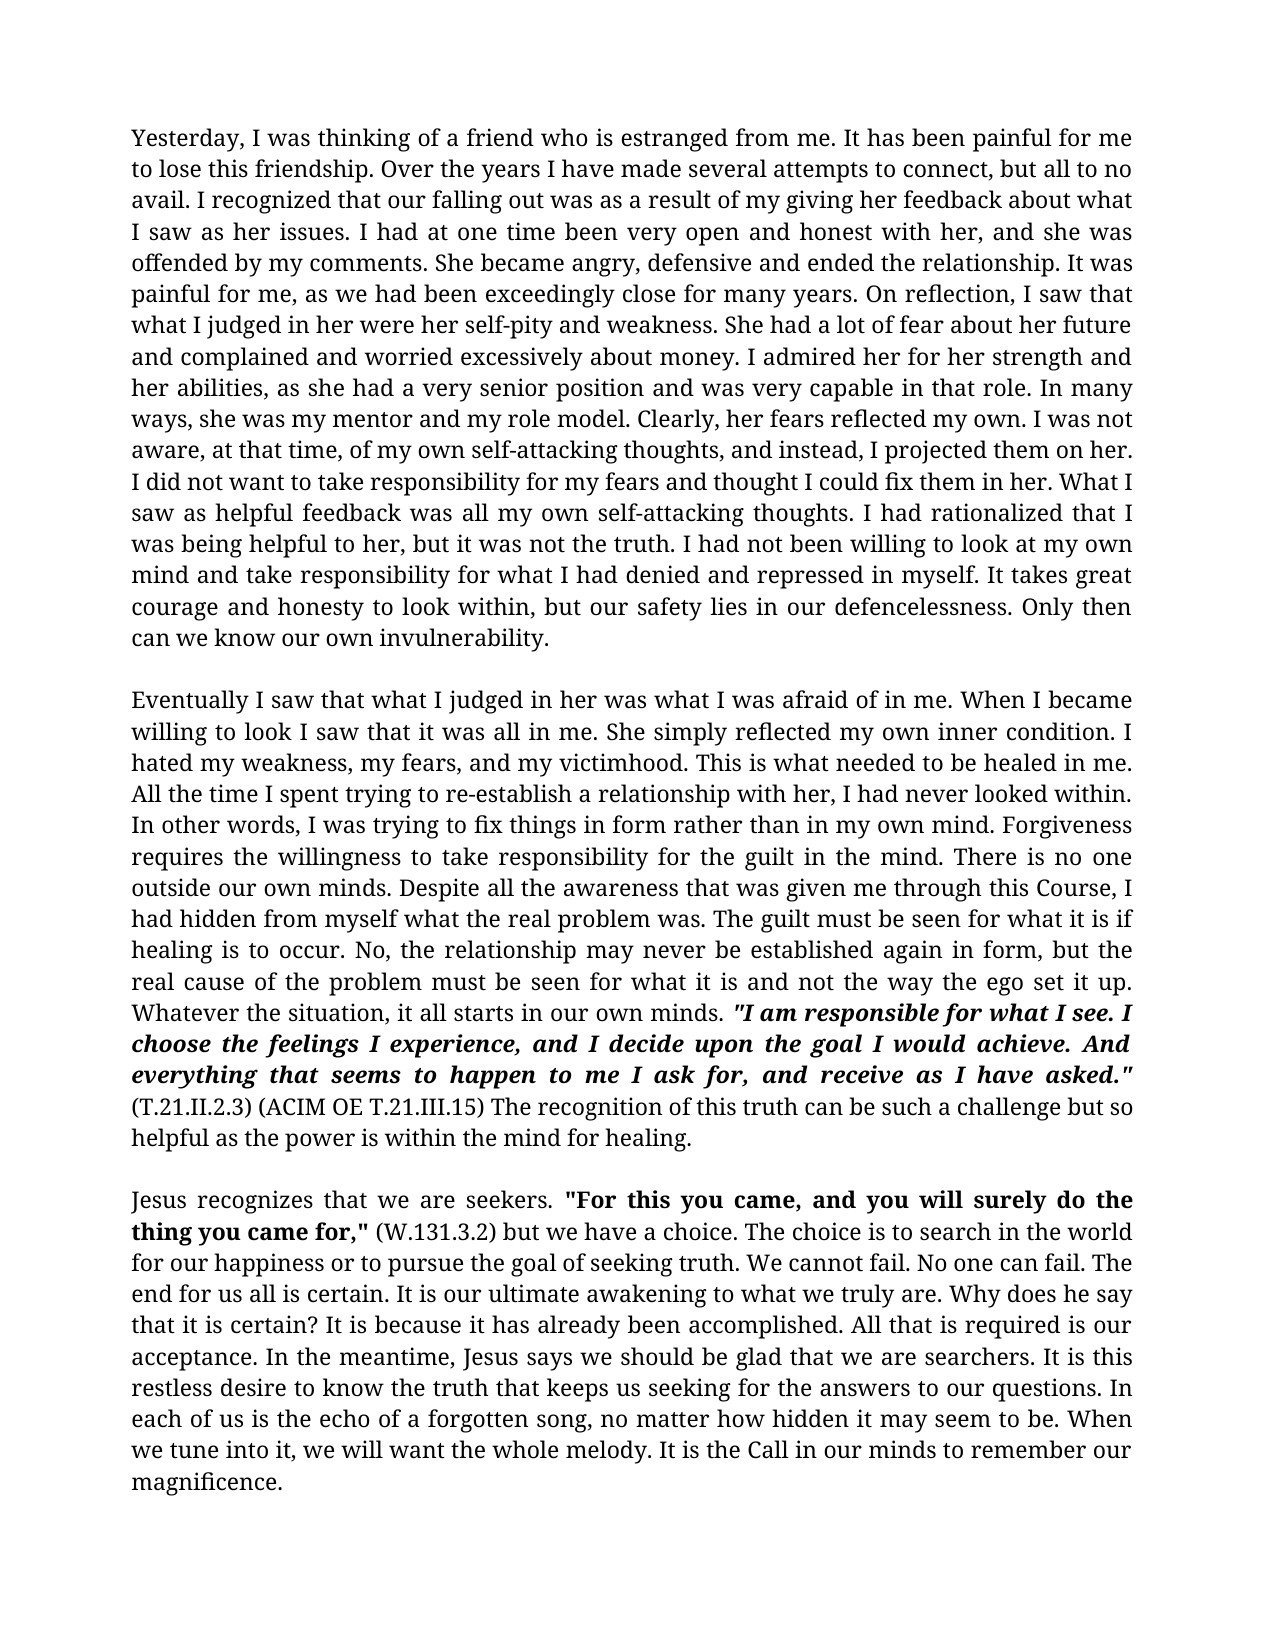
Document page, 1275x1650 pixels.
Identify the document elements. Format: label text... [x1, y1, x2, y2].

text Jesus recognizes that we are seekers. "For this you came, and you will surely do the thing you came for," (W.131.3.2) but we have a choice. The choice is to search in the world for our happiness or to pursue the goal of seeking truth. We cannot fail. No one can fail. The end for us all is certain. It is our ultimate awakening to what we truly are. Why does he say that it is certain? It is because it has already been accomplished. All that is required is our acceptance. In the meantime, Jesus says we should be glad that we are searchers. It is this restless desire to know the truth that keeps us seeking for the answers to our questions. In each of us is the echo of a forgotten song, no matter how hidden it may seem to be. When we tune into it, we will want the whole melody. It is the Call in our minds to remember our magnificence. [131, 1184, 1134, 1497]
text Yesterday, I was thinking of a friend who is estranged from me. It has been painful for me to lose this friendship. Over the years I have made several attempts to connect, but all to no avail. I recognized that our falling out was as a result of my giving her feedback about what I saw as her issues. I had at one time been very open and honest with her, and she was offended by my comments. She became angry, defensive and ended the relationship. It was painful for me, as we had been exceedingly close for many years. On reflection, I saw that what I judged in her were her self-pity and weakness. She had a lot of fear about her future and complained and worried excessively about money. I admired her for her strength and her abilities, as she had a very senior position and was very capable in that role. In many ways, she was my mentor and my role model. Clearly, her fears reflected my own. I was not aware, at that time, of my own self-attacking thoughts, and instead, I projected them on her. I did not want to take responsibility for my fears and thought I could fix them in her. What I saw as helpful feedback was all my own self-attacking thoughts. I had rationalized that I was being helpful to her, but it was not the truth. I had not been willing to look at my own mind and take responsibility for what I had denied and repressed in myself. It takes great courage and honesty to look within, but our safety lies in our defencelessness. Only then can we know our own invulnerability. [131, 122, 1134, 653]
text Eventually I saw that what I judged in her was what I was afraid of in me. When I became willing to look I saw that it was all in me. She simply reflected my own inner condition. I hated my weakness, my fears, and my victimhood. This is what needed to be healed in me. All the time I spent trying to re-establish a relationship with her, I had never looked within. In other words, I was trying to fix things in form rather than in my own mind. Forgiveness requires the willingness to take responsibility for the guilt in the mind. There is no one outside our own minds. Despite all the awareness that was given me through this Course, I had hidden from myself what the real problem was. The guilt must be seen for what it is if healing is to occur. No, the relationship may never be established again in form, but the real cause of the problem must be seen for what it is and not the way the ego set it up. Whatever the situation, it all starts in our own minds. "I am responsible for what I see. I choose the feelings I experience, and I decide upon the goal I would achieve. And everything that seems to happen to me I ask for, and receive as I have asked." (T.21.II.2.3) (ACIM OE T.21.III.15) The recognition of this truth can be such a challenge but so helpful as the power is within the mind for healing. [131, 684, 1134, 1153]
